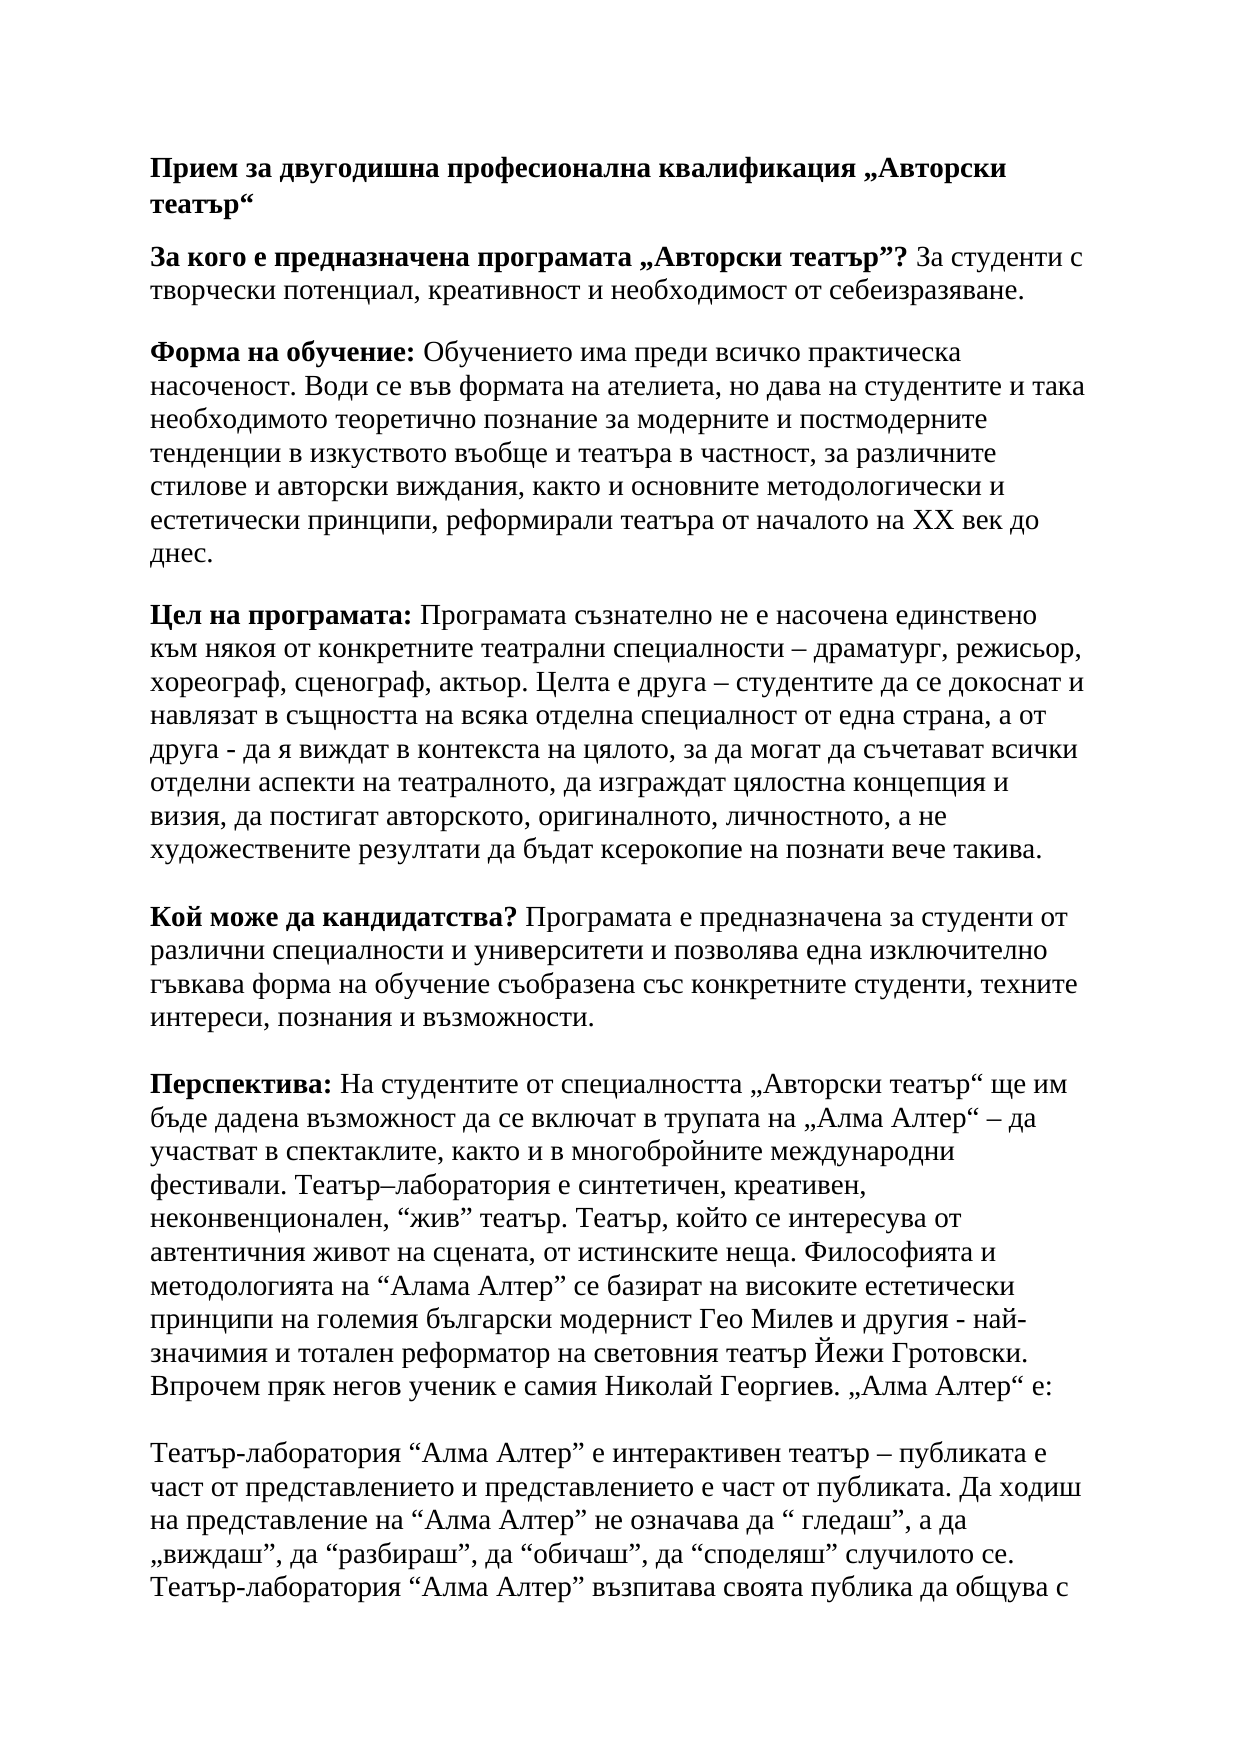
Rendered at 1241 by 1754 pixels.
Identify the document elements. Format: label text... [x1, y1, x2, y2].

text Форма на обучение: Обучението има преди всичко практическа насоченост. Води се във формата на ателиета, но дава на студентите и така необходимото теоретично познание за модерните и постмодерните тенденции в изкуството въобще и театъра в частност, за различните стилове и авторски виждания, както и основните методологически и естетически принципи, реформирали театъра от началото на XX век до днес. [150, 334, 1090, 597]
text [150, 597, 1090, 1603]
text За кого е предназначена програмата „Авторски театър”? За студенти с творчески потенциал, креативност и необходимост от себеизразяване. [150, 239, 1090, 334]
text Прием за двугодишна професионална квалификация „Авторски театър“ [150, 150, 1090, 220]
